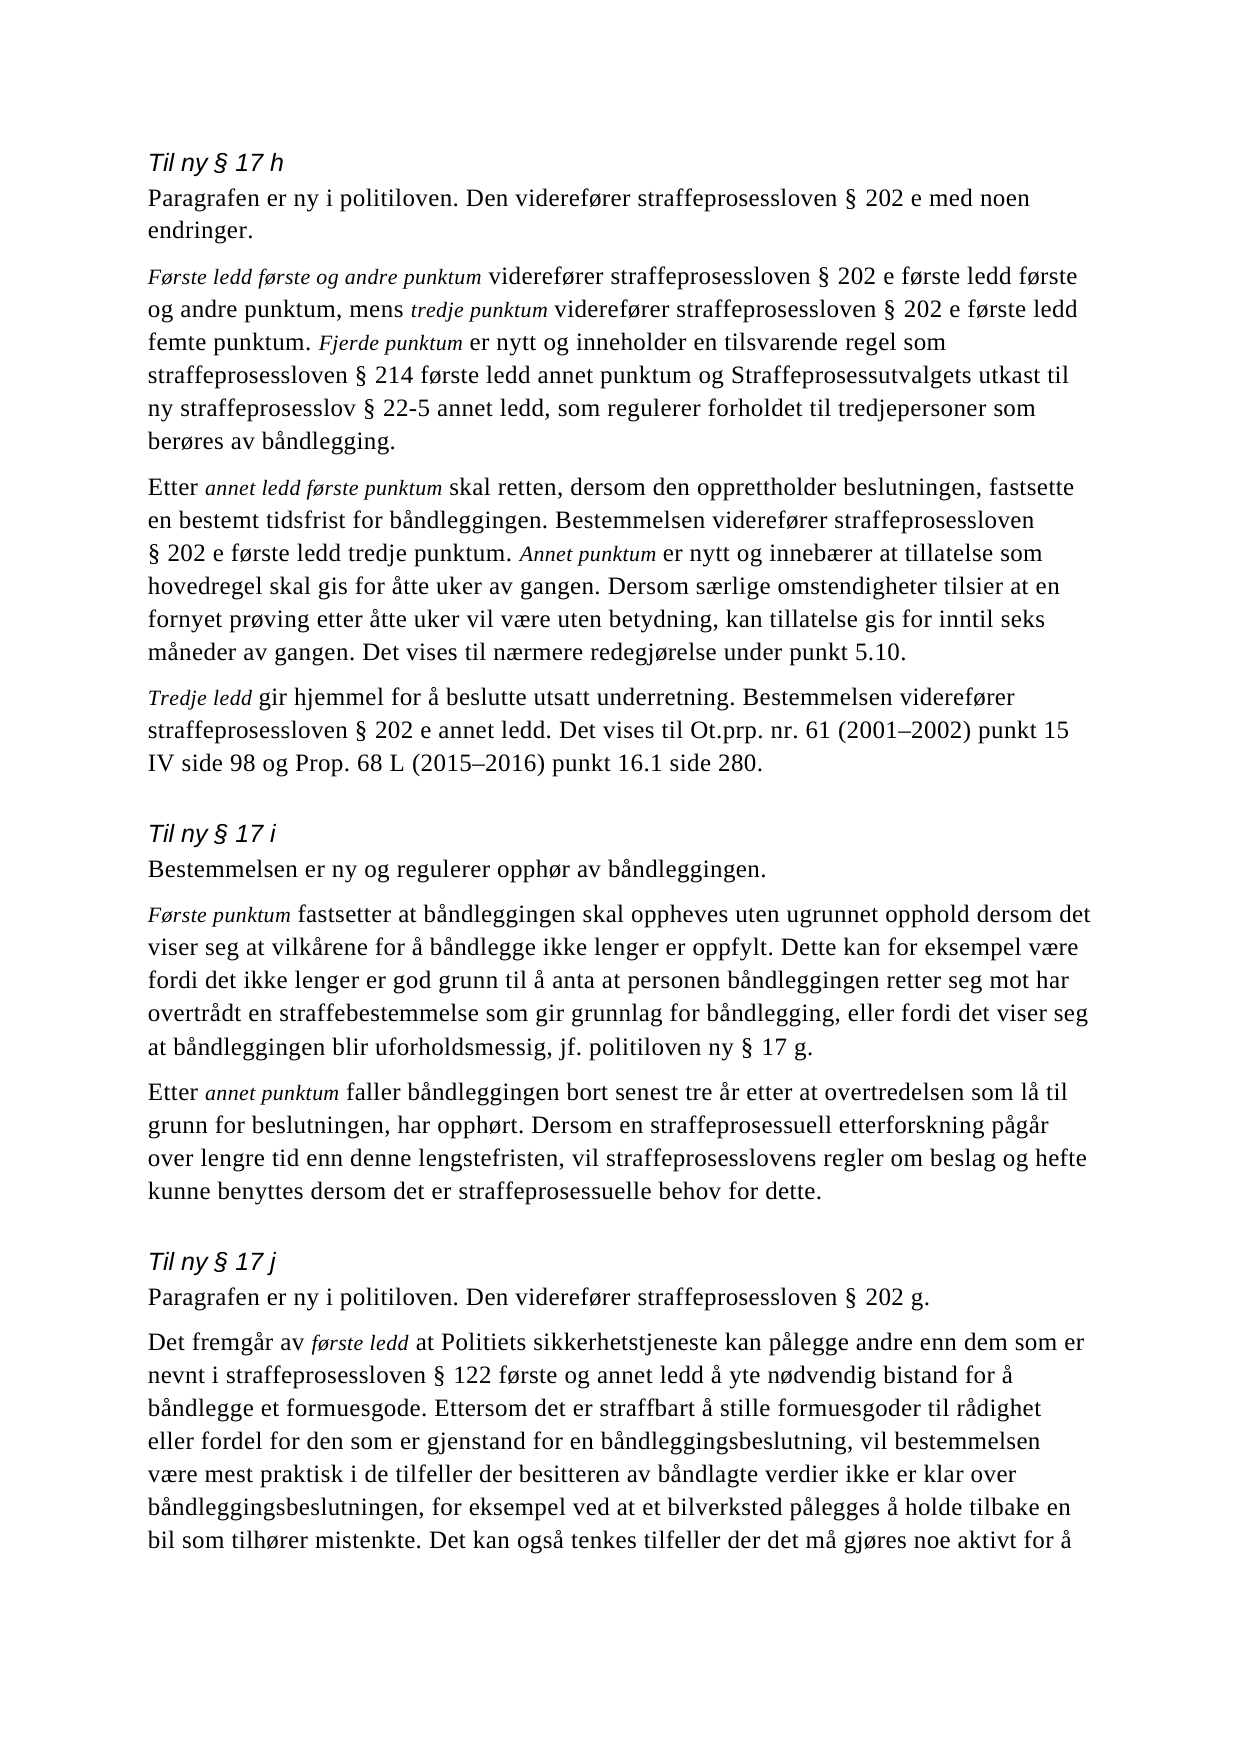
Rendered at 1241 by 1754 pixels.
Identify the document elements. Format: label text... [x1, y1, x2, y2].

text Etter annet punktum faller båndleggingen bort senest tre år etter at overtredelsen som lå til grunn for beslutningen, har opphørt. Dersom en straffeprosessuell etterforskning pågår over lengre tid enn denne lengstefristen, vil straffeprosesslovens regler om beslag og hefte kunne benyttes dersom det er straffeprosessuelle behov for dette. [148, 1077, 1093, 1205]
text Paragrafen er ny i politiloven. Den viderefører straffeprosessloven § 202 g. [148, 1282, 1093, 1310]
text Bestemmelsen er ny og regulerer opphør av båndleggingen. [148, 854, 1093, 883]
text Til ny § 17 i [148, 819, 1093, 848]
text Til ny § 17 j [148, 1247, 1093, 1275]
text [148, 1327, 1093, 1554]
text Første punktum fastsetter at båndleggingen skal oppheves uten ugrunnet opphold dersom det viser seg at vilkårene for å båndlegge ikke lenger er oppfylt. Dette kan for eksempel være fordi det ikke lenger er god grunn til å anta at personen båndleggingen retter seg mot har overtrådt en straffebestemmelse som gir grunnlag for båndlegging, eller fordi det viser seg at båndleggingen blir uforholdsmessig, jf. politiloven ny § 17 g. [148, 899, 1093, 1060]
text Første ledd første og andre punktum viderefører straffeprosessloven § 202 e første ledd første og andre punktum, mens tredje punktum viderefører straffeprosessloven § 202 e første ledd femte punktum. Fjerde punktum er nytt og inneholder en tilsvarende regel som straffeprosessloven § 214 første ledd annet punktum og Straffeprosessutvalgets utkast til ny straffeprosesslov § 22-5 annet ledd, som regulerer forholdet til tredjepersoner som berøres av båndlegging. [148, 261, 1093, 455]
text Etter annet ledd første punktum skal retten, dersom den opprettholder beslutningen, fastsette en bestemt tidsfrist for båndleggingen. Bestemmelsen viderefører straffeprosessloven § 202 e første ledd tredje punktum. Annet punktum er nytt og innebærer at tillatelse som hovedregel skal gis for åtte uker av gangen. Dersom særlige omstendigheter tilsier at en fornyet prøving etter åtte uker vil være uten betydning, kan tillatelse gis for inntil seks måneder av gangen. Det vises til nærmere redegjørelse under punkt 5.10. [148, 472, 1093, 666]
text Paragrafen er ny i politiloven. Den viderefører straffeprosessloven § 202 e med noen endringer. [148, 183, 1093, 244]
text Til ny § 17 h [148, 148, 1093, 176]
text Tredje ledd gir hjemmel for å beslutte utsatt underretning. Bestemmelsen viderefører straffeprosessloven § 202 e annet ledd. Det vises til Ot.prp. nr. 61 (2001–2002) punkt 15 IV side 98 og Prop. 68 L (2015–2016) punkt 16.1 side 280. [148, 682, 1093, 777]
